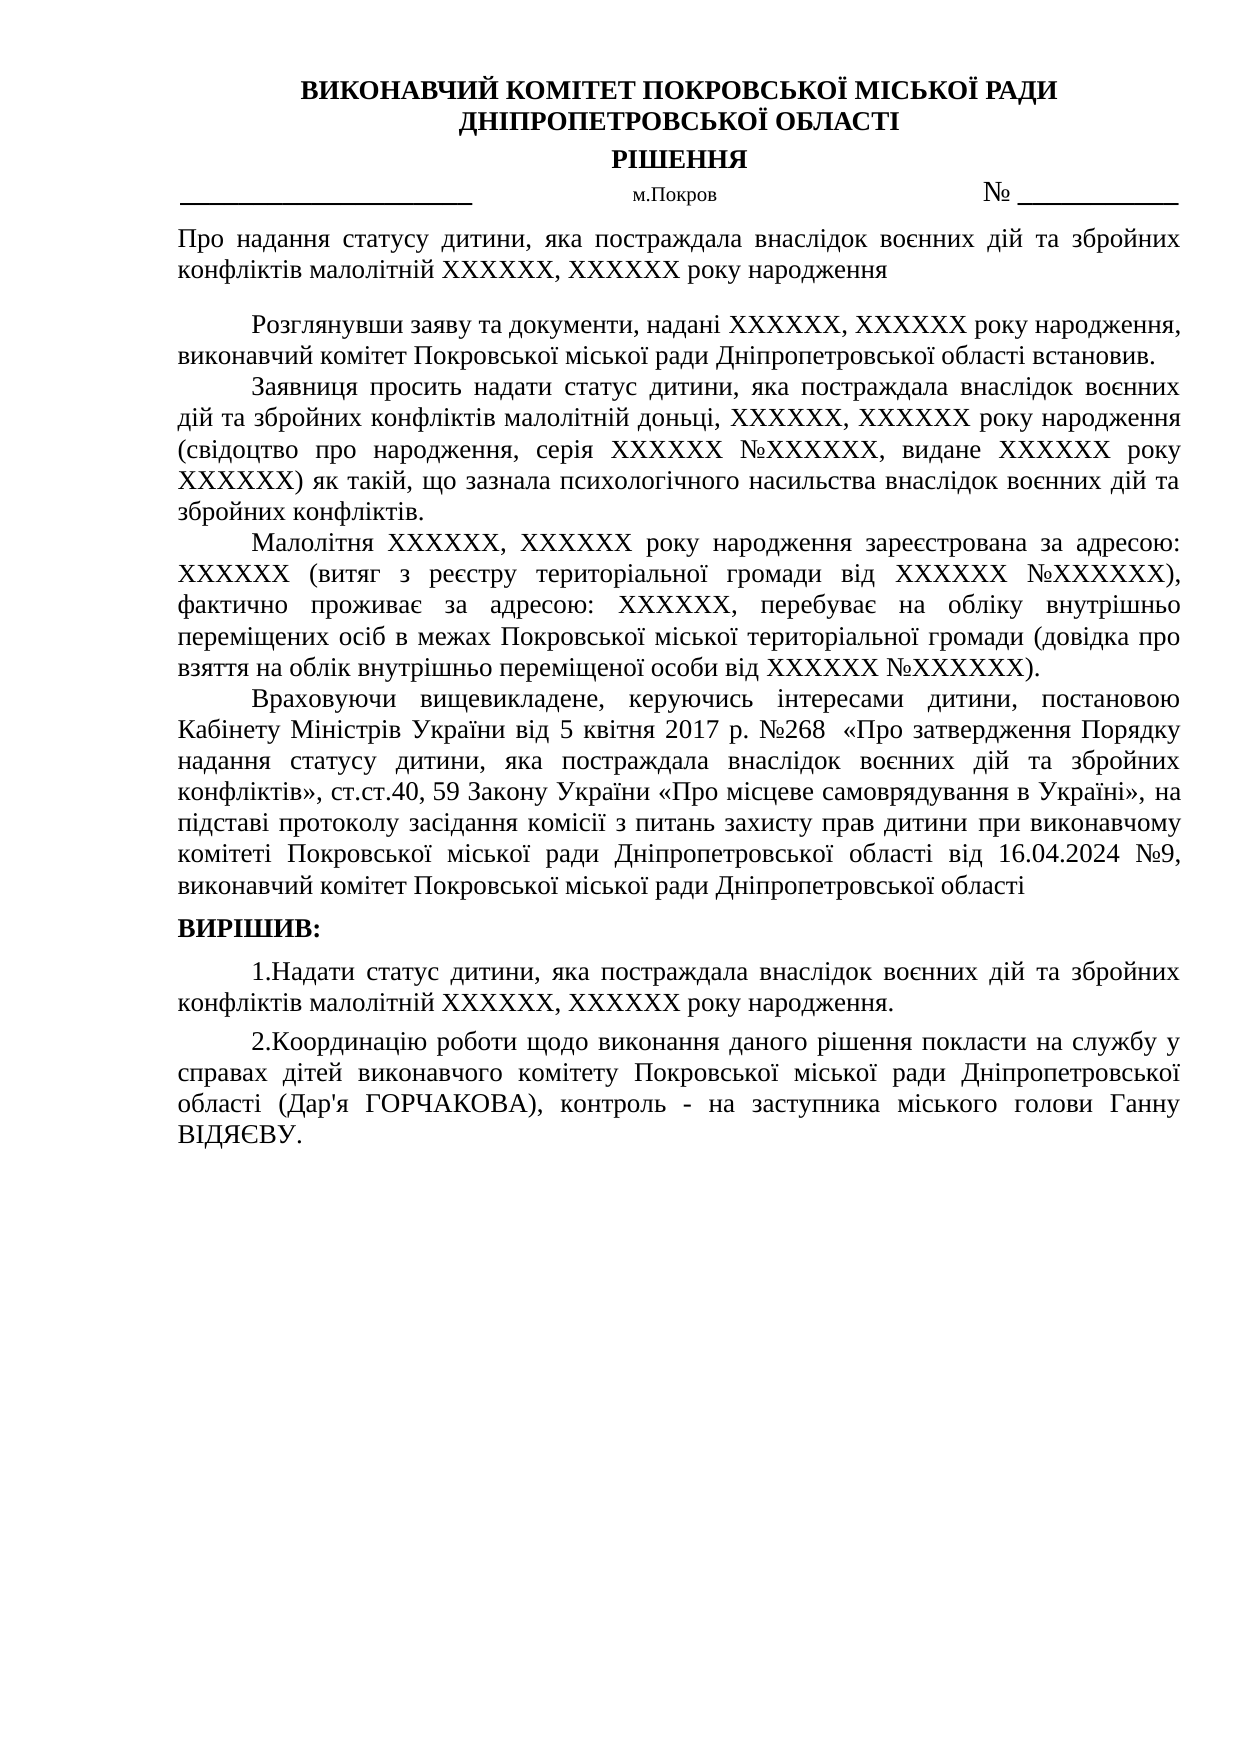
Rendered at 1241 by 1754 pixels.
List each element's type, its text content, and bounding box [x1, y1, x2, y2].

text 1.Надати статус дитини, яка постраждала внаслідок воєнних дій та збройних конфліктів малолітній ХХХХХХ, ХХХХХХ року народження. [177, 955, 1181, 1017]
text ВИРІШИВ: [177, 912, 1181, 943]
text Малолітня ХХХХХХ, ХХХХХХ року народження зареєстрована за адресою: ХХХХХХ (витяг з реєстру територіальної громади від ХХХХХХ №ХХХХХХ), фактично проживає за адресою: ХХХХХХ, перебуває на обліку внутрішньо переміщених осіб в межах Покровської міської територіальної громади (довідка про взяття на облік внутрішньо переміщеної особи від ХХХХХХ №ХХХХХХ). [177, 526, 1181, 682]
text 2.Координацію роботи щодо виконання даного рішення покласти на службу у справах дітей виконавчого комітету Покровської міської ради Дніпропетровської області (Дар'я ГОРЧАКОВА), контроль - на заступника міського голови Ганну ВІДЯЄВУ. [177, 1024, 1181, 1149]
text Розглянувши заяву та документи, надані ХХХХХХ, ХХХХХХ року народження, виконавчий комітет Покровської міської ради Дніпропетровської області встановив. [177, 308, 1181, 370]
text Заявниця просить надати статус дитини, яка постраждала внаслідок воєнних дій та збройних конфліктів малолітній доньці, ХХХХХХ, ХХХХХХ року народження (свідоцтво про народження, серія ХХХХХХ №ХХХХХХ, видане ХХХХХХ року ХХХХХХ) як такій, що зазнала психологічного насильства внаслідок воєнних дій та збройних конфліктів. [177, 370, 1181, 526]
text Про надання статусу дитини, яка постраждала внаслідок воєнних дій та збройних конфліктів малолітній ХХХХХХ, ХХХХХХ року народження [177, 222, 1181, 284]
text РІШЕННЯ [177, 143, 1181, 174]
text ВИКОНАВЧИЙ КОМІТЕТ ПОКРОВСЬКОЇ МІСЬКОЇ РАДИ [177, 74, 1181, 105]
text ____________________ м.Покров № ___________ [177, 174, 1181, 208]
text ДНІПРОПЕТРОВСЬКОЇ ОБЛАСТІ [177, 105, 1181, 136]
text Враховуючи вищевикладене, керуючись інтересами дитини, постановою Кабінету Міністрів України від 5 квітня 2017 р. №268 «Про затвердження Порядку надання статусу дитини, яка постраждала внаслідок воєнних дій та збройних конфліктів», ст.ст.40, 59 Закону України «Про місцеве самоврядування в Україні», на підставі протоколу засідання комісії з питань захисту прав дитини при виконавчому комітеті Покровської міської ради Дніпропетровської області від 16.04.2024 №9, виконавчий комітет Покровської міської ради Дніпропетровської області [177, 682, 1181, 900]
